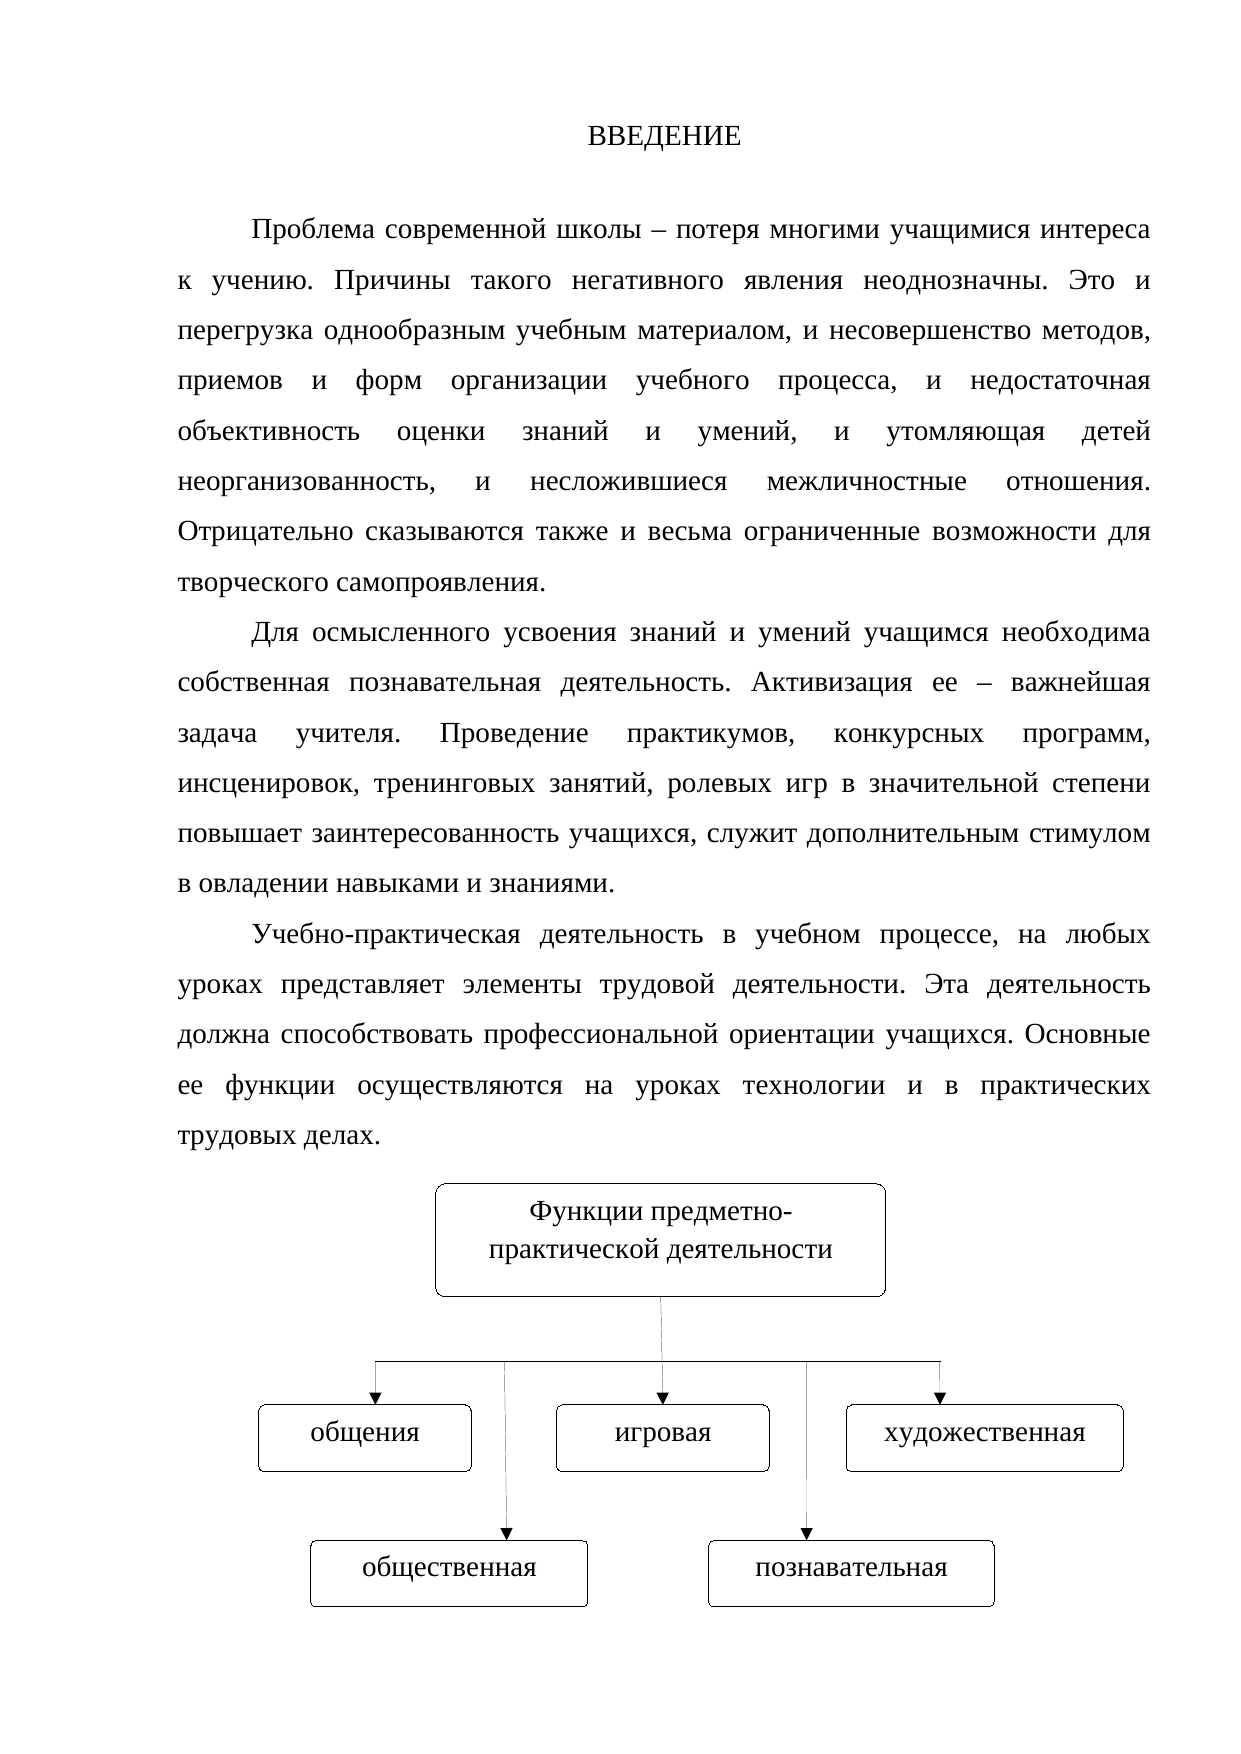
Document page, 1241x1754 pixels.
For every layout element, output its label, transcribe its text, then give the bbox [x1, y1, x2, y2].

text ВВЕДЕНИЕ [177, 118, 1152, 152]
text Проблема современной школы – потеря многими учащимися интереса к учению. Причины такого негативного явления неоднозначны. Это и перегрузка однообразным учебным материалом, и несовершенство методов, приемов и форм организации учебного процесса, и недостаточная объективность оценки знаний и умений, и утомляющая детей неорганизованность, и несложившиеся межличностные отношения. Отрицательно сказываются также и весьма ограниченные возможности для творческого самопроявления. [177, 212, 1152, 597]
text Для осмысленного усвоения знаний и умений учащимся необходима собственная познавательная деятельность. Активизация ее – важнейшая задача учителя. Проведение практикумов, конкурсных программ, инсценировок, тренинговых занятий, ролевых игр в значительной степени повышает заинтересованность учащихся, служит дополнительным стимулом в овладении навыками и знаниями. [177, 614, 1152, 899]
text Учебно-практическая деятельность в учебном процессе, на любых уроках представляет элементы трудовой деятельности. Эта деятельность должна способствовать профессиональной ориентации учащихся. Основные ее функции осуществляются на уроках технологии и в практических трудовых делах. [177, 916, 1152, 1151]
